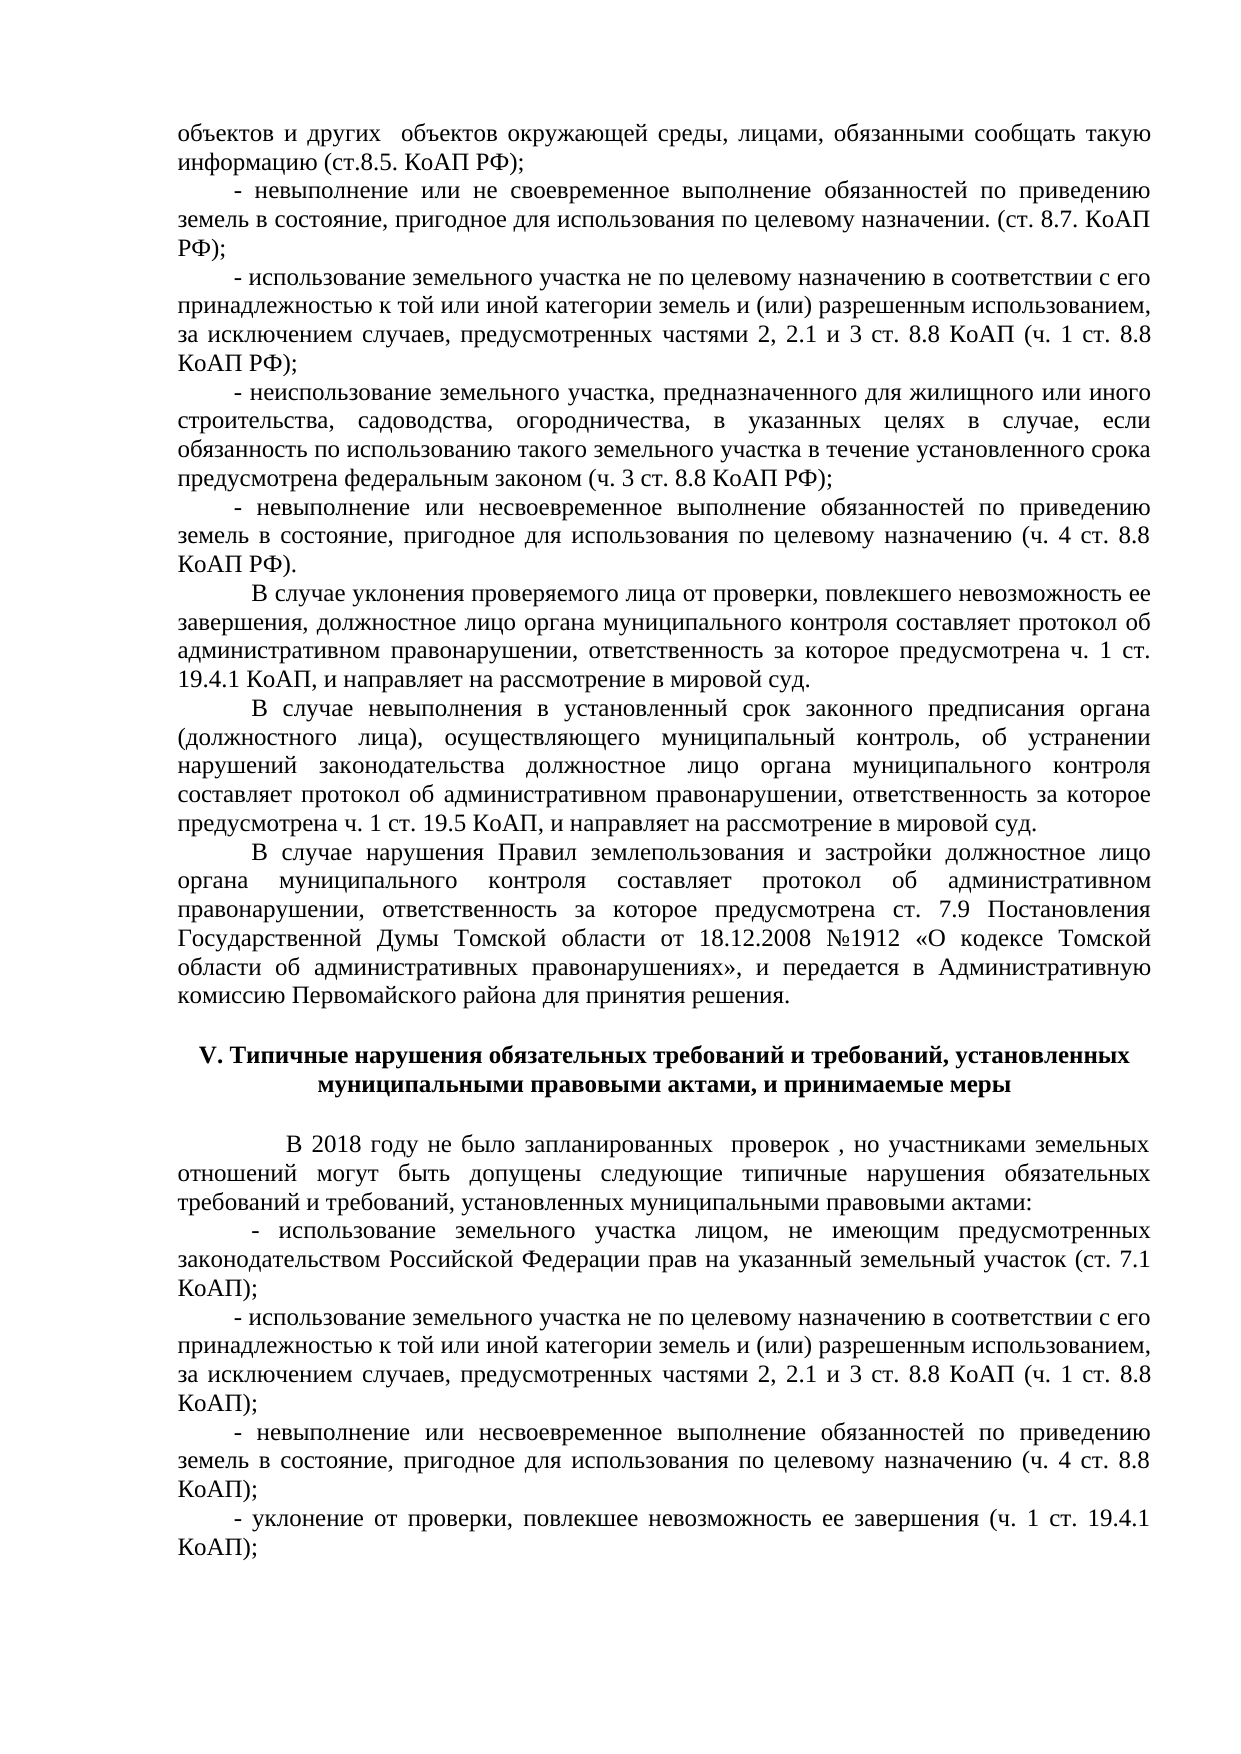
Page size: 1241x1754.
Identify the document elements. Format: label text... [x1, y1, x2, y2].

text В случае невыполнения в установленный срок законного предписания органа (должностного лица), осуществляющего муниципальный контроль, об устранении нарушений законодательства должностное лицо органа муниципального контроля составляет протокол об административном правонарушении, ответственность за которое предусмотрена ч. 1 ст. 19.5 КоАП, и направляет на рассмотрение в мировой суд. [177, 693, 1152, 837]
text - уклонение от проверки, повлекшее невозможность ее завершения (ч. 1 ст. 19.4.1 КоАП); [177, 1503, 1152, 1560]
text - использование земельного участка не по целевому назначению в соответствии с его принадлежностью к той или иной категории земель и (или) разрешенным использованием, за исключением случаев, предусмотренных частями 2, 2.1 и 3 ст. 8.8 КоАП (ч. 1 ст. 8.8 КоАП РФ); [177, 262, 1152, 377]
text - невыполнение или несвоевременное выполнение обязанностей по приведению земель в состояние, пригодное для использования по целевому назначению (ч. 4 ст. 8.8 КоАП); [177, 1417, 1152, 1503]
text - невыполнение или не своевременное выполнение обязанностей по приведению земель в состояние, пригодное для использования по целевому назначении. (ст. 8.7. КоАП РФ); [177, 176, 1152, 262]
text - использование земельного участка лицом, не имеющим предусмотренных законодательством Российской Федерации прав на указанный земельный участок (ст. 7.1 КоАП); [177, 1215, 1152, 1302]
text - невыполнение или несвоевременное выполнение обязанностей по приведению земель в состояние, пригодное для использования по целевому назначению (ч. 4 ст. 8.8 КоАП РФ). [177, 492, 1152, 578]
text V. Типичные нарушения обязательных требований и требований, установленных муниципальными правовыми актами, и принимаемые меры [177, 1041, 1152, 1098]
text В случае нарушения Правил землепользования и застройки должностное лицо органа муниципального контроля составляет протокол об административном правонарушении, ответственность за которое предусмотрена ст. 7.9 Постановления Государственной Думы Томской области от 18.12.2008 №1912 «О кодексе Томской области об административных правонарушениях», и передается в Административную комиссию Первомайского района для принятия решения. [177, 837, 1152, 1009]
text - неиспользование земельного участка, предназначенного для жилищного или иного строительства, садоводства, огородничества, в указанных целях в случае, если обязанность по использованию такого земельного участка в течение установленного срока предусмотрена федеральным законом (ч. 3 ст. 8.8 КоАП РФ); [177, 377, 1152, 492]
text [177, 118, 1152, 176]
text В 2018 году не было запланированных проверок , но участниками земельных отношений могут быть допущены следующие типичные нарушения обязательных требований и требований, установленных муниципальными правовыми актами: [177, 1129, 1152, 1215]
text В случае уклонения проверяемого лица от проверки, повлекшего невозможность ее завершения, должностное лицо органа муниципального контроля составляет протокол об административном правонарушении, ответственность за которое предусмотрена ч. 1 ст. 19.4.1 КоАП, и направляет на рассмотрение в мировой суд. [177, 578, 1152, 693]
text - использование земельного участка не по целевому назначению в соответствии с его принадлежностью к той или иной категории земель и (или) разрешенным использованием, за исключением случаев, предусмотренных частями 2, 2.1 и 3 ст. 8.8 КоАП (ч. 1 ст. 8.8 КоАП); [177, 1302, 1152, 1417]
